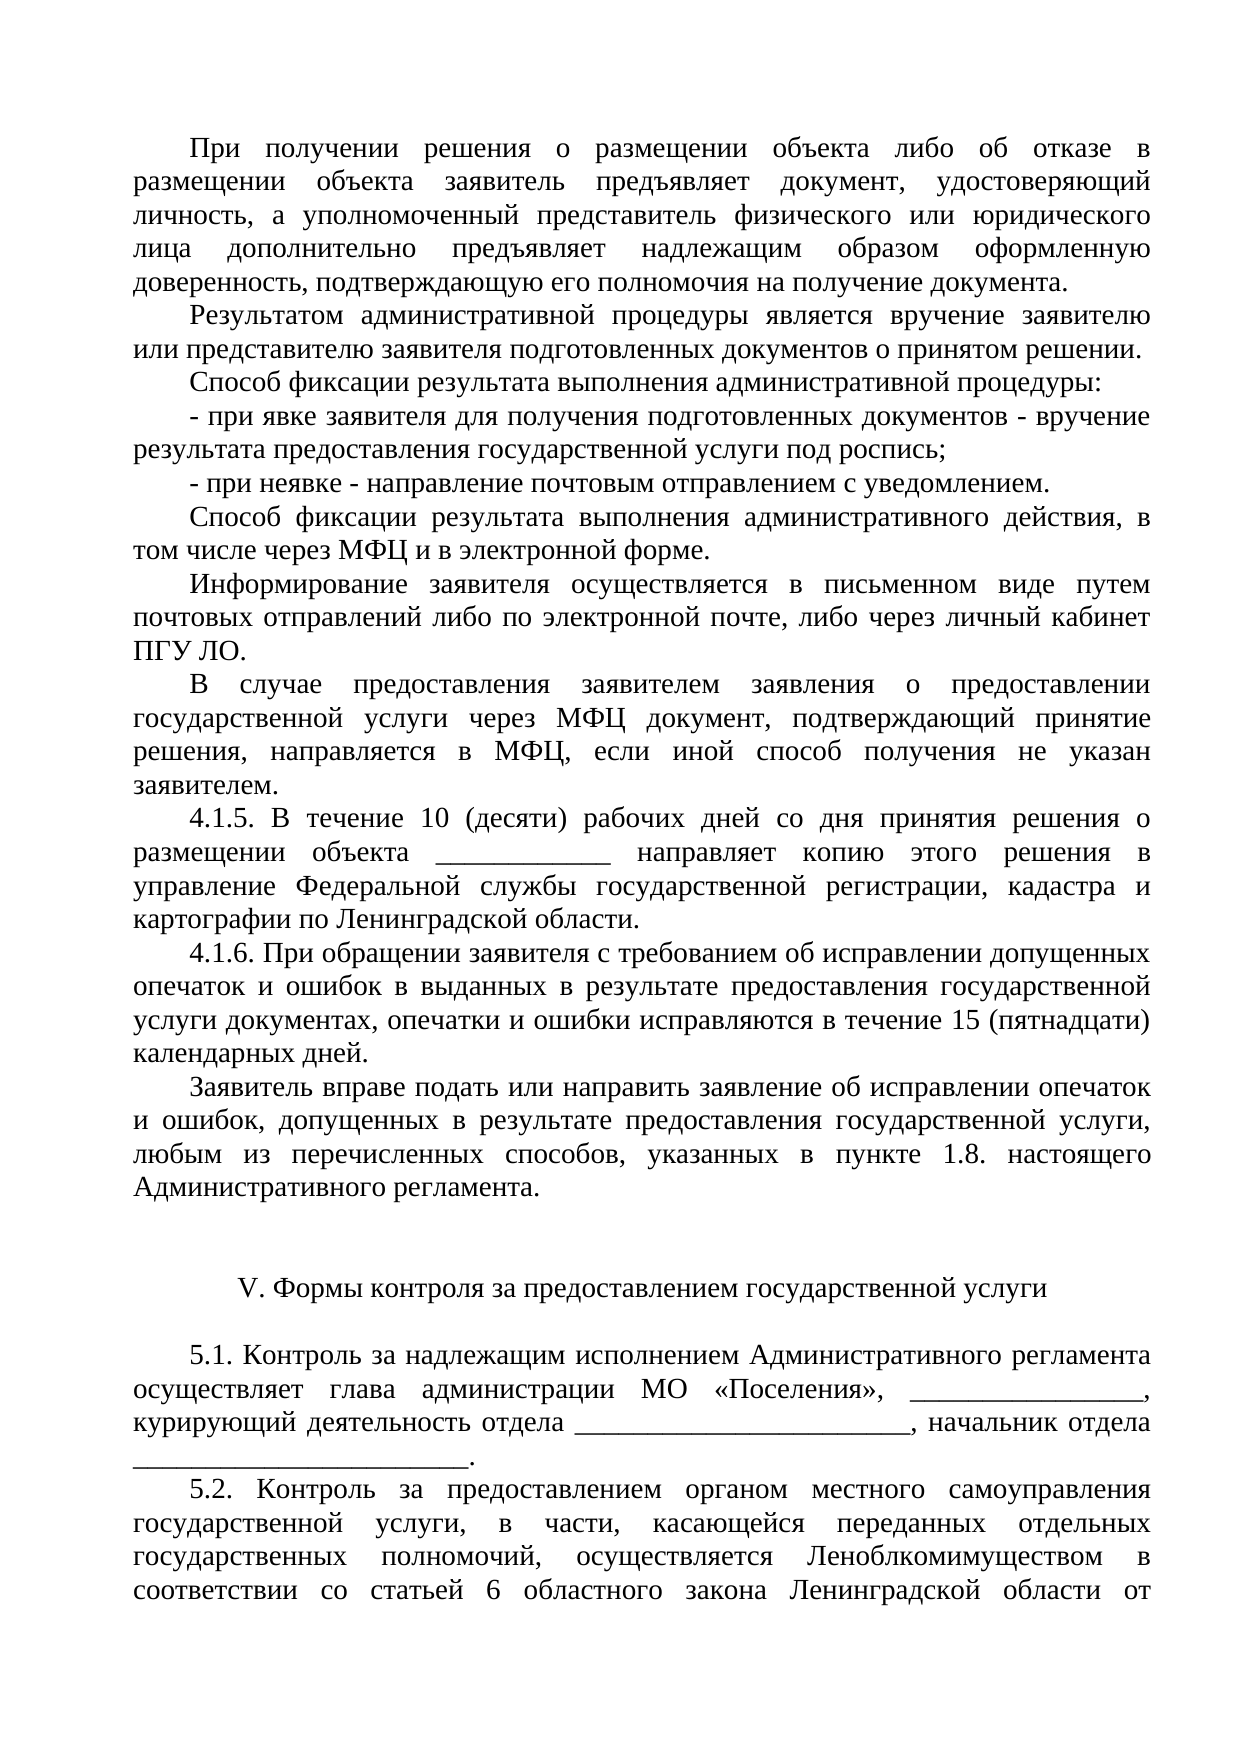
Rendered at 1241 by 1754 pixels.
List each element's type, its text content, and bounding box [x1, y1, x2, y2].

text - при явке заявителя для получения подготовленных документов - вручение результата предоставления государственной услуги под роспись; [133, 398, 1152, 465]
text При получении решения о размещении объекта либо об отказе в размещении объекта заявитель предъявляет документ, удостоверяющий личность, а уполномоченный представитель физического или юридического лица дополнительно предъявляет надлежащим образом оформленную доверенность, подтверждающую его полномочия на получение документа. [133, 130, 1152, 297]
text Информирование заявителя осуществляется в письменном виде путем почтовых отправлений либо по электронной почте, либо через личный кабинет ПГУ ЛО. [133, 566, 1152, 666]
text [133, 1471, 1152, 1606]
text V. Формы контроля за предоставлением государственной услуги [133, 1270, 1152, 1304]
text 4.1.5. В течение 10 (десяти) рабочих дней со дня принятия решения о размещении объекта ____________ направляет копию этого решения в управление Федеральной службы государственной регистрации, кадастра и картографии по Ленинградской области. [133, 801, 1152, 935]
text 4.1.6. При обращении заявителя с требованием об исправлении допущенных опечаток и ошибок в выданных в результате предоставления государственной услуги документах, опечатки и ошибки исправляются в течение 15 (пятнадцати) календарных дней. [133, 935, 1152, 1069]
text Результатом административной процедуры является вручение заявителю или представителю заявителя подготовленных документов о принятом решении. [133, 297, 1152, 364]
text - при неявке - направление почтовым отправлением с уведомлением. [133, 465, 1152, 499]
text Способ фиксации результата выполнения административной процедуры: [133, 364, 1152, 398]
text Способ фиксации результата выполнения административного действия, в том числе через МФЦ и в электронной форме. [133, 499, 1152, 566]
text В случае предоставления заявителем заявления о предоставлении государственной услуги через МФЦ документ, подтверждающий принятие решения, направляется в МФЦ, если иной способ получения не указан заявителем. [133, 666, 1152, 801]
text Заявитель вправе подать или направить заявление об исправлении опечаток и ошибок, допущенных в результате предоставления государственной услуги, любым из перечисленных способов, указанных в пункте 1.8. настоящего Административного регламента. [133, 1069, 1152, 1203]
text 5.1. Контроль за надлежащим исполнением Административного регламента осуществляет глава администрации МО «Поселения», ________________, курирующий деятельность отдела _______________________, начальник отдела _______________________. [133, 1337, 1152, 1471]
